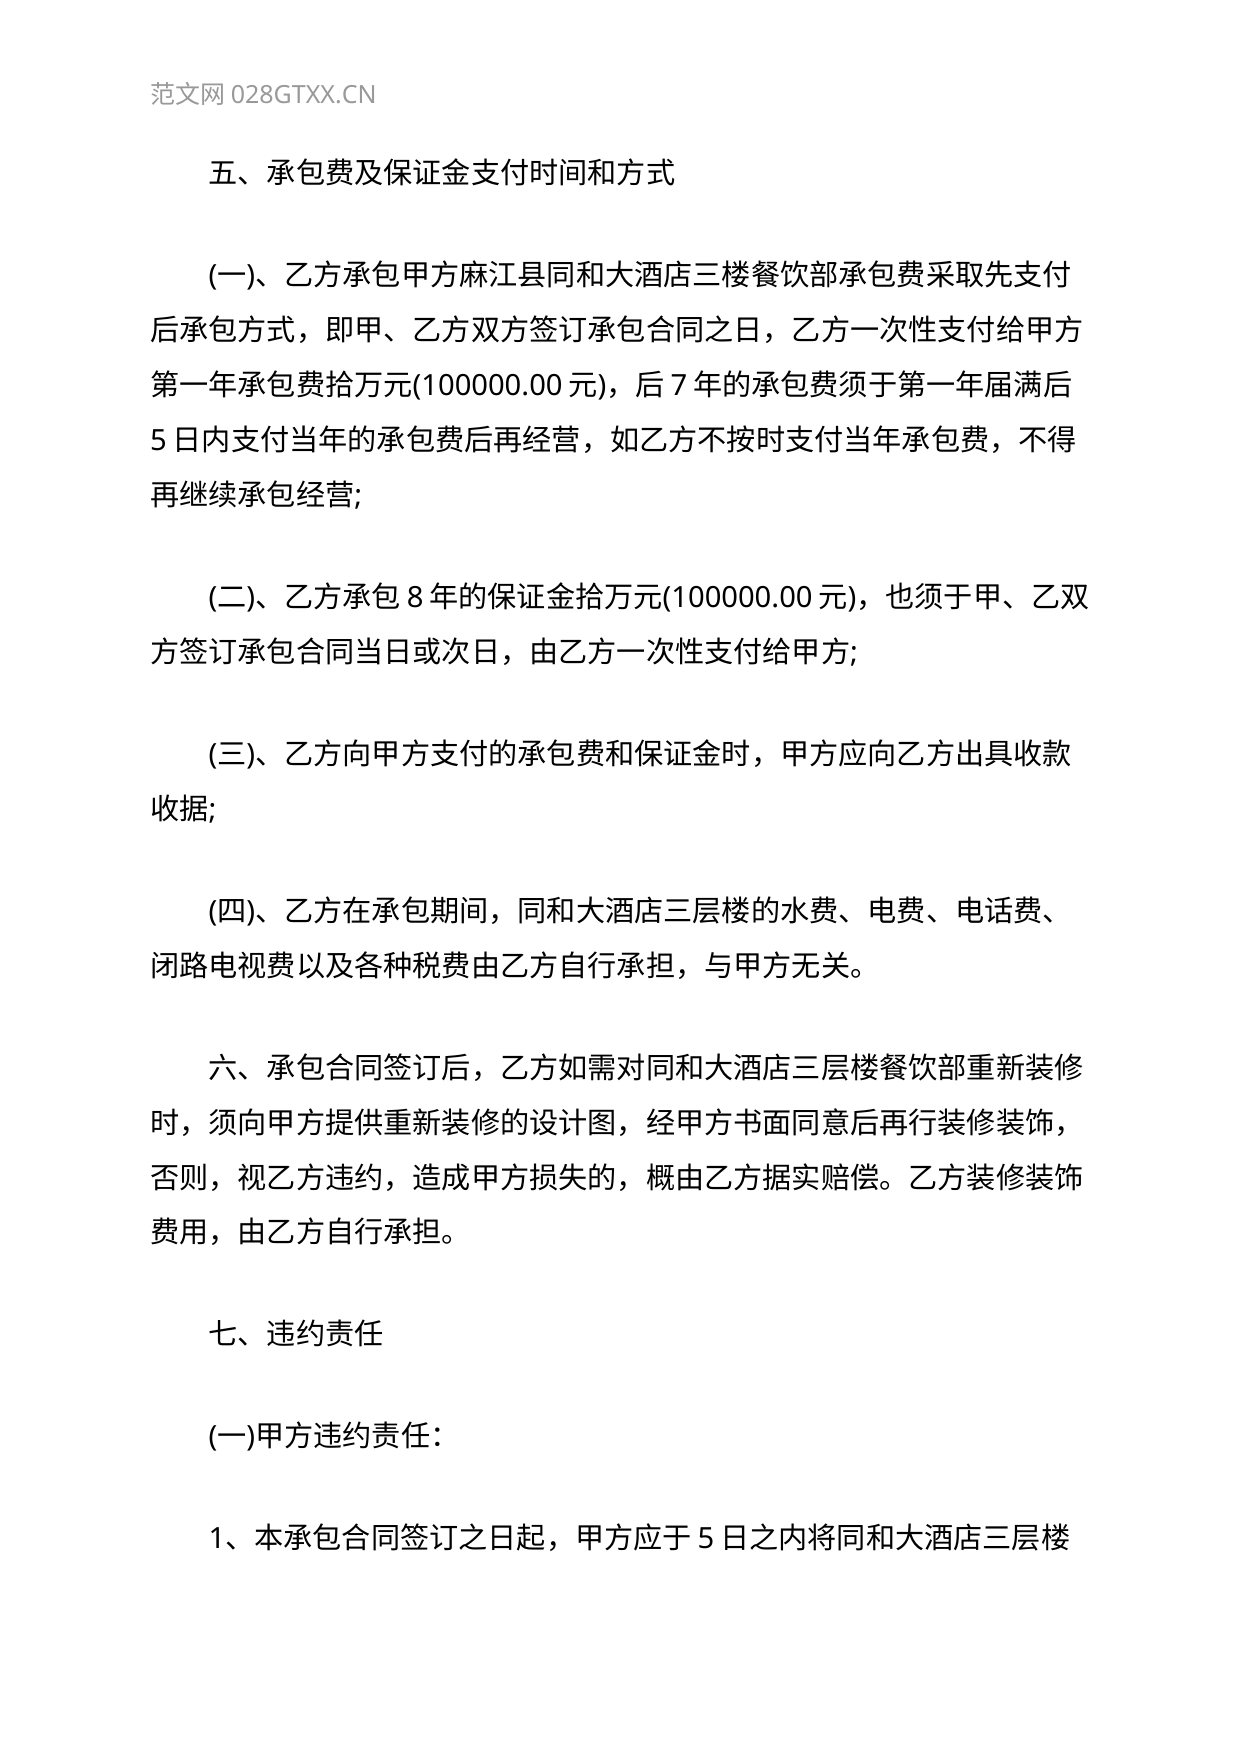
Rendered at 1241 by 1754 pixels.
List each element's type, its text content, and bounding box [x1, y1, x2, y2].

text 五、承包费及保证金支付时间和方式 [150, 150, 1090, 192]
text (二)、乙方承包8年的保证金拾万元(100000.00元)，也须于甲、乙双方签订承包合同当日或次日，由乙方一次性支付给甲方; [150, 574, 1090, 671]
text 六、承包合同签订后，乙方如需对同和大酒店三层楼餐饮部重新装修时，须向甲方提供重新装修的设计图，经甲方书面同意后再行装修装饰，否则，视乙方违约，造成甲方损失的，概由乙方据实赔偿。乙方装修装饰费用，由乙方自行承担。 [150, 1044, 1090, 1251]
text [150, 1514, 1090, 1557]
text (一)甲方违约责任： [150, 1413, 1090, 1455]
text (三)、乙方向甲方支付的承包费和保证金时，甲方应向乙方出具收款收据; [150, 731, 1090, 828]
text (一)、乙方承包甲方麻江县同和大酒店三楼餐饮部承包费采取先支付后承包方式，即甲、乙方双方签订承包合同之日，乙方一次性支付给甲方第一年承包费拾万元(100000.00元)，后7年的承包费须于第一年届满后5日内支付当年的承包费后再经营，如乙方不按时支付当年承包费，不得再继续承包经营; [150, 252, 1090, 514]
text (四)、乙方在承包期间，同和大酒店三层楼的水费、电费、电话费、闭路电视费以及各种税费由乙方自行承担，与甲方无关。 [150, 888, 1090, 985]
text 七、违约责任 [150, 1311, 1090, 1353]
